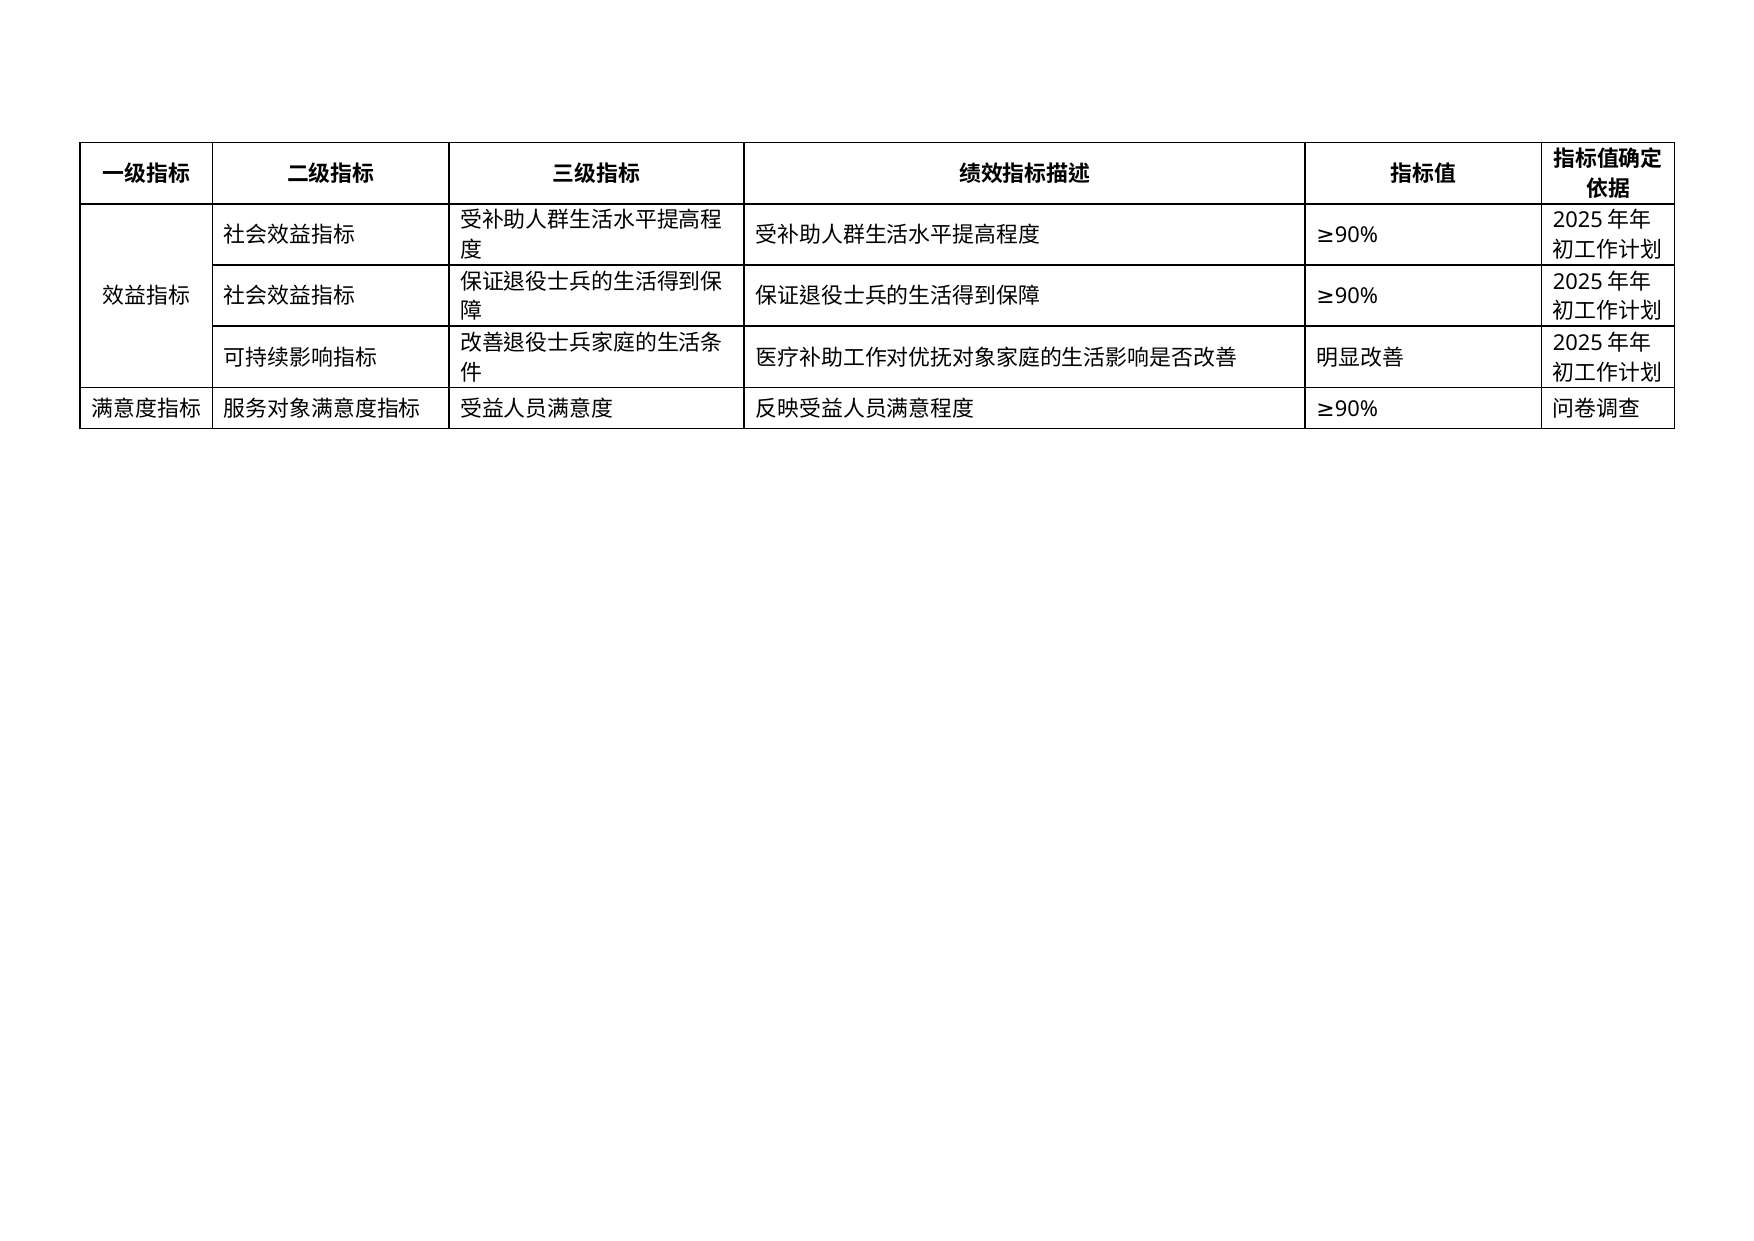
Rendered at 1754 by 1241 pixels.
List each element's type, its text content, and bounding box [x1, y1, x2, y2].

table_cell 医疗补助工作对优抚对象家庭的生活影响是否改善 [745, 327, 1304, 386]
table_cell 明显改善 [1306, 327, 1541, 386]
table_cell ≥90% [1306, 205, 1541, 264]
table_cell 满意度指标 [81, 388, 212, 428]
table_cell 2025年年初工作计划 [1542, 266, 1674, 325]
table_cell 保证退役士兵的生活得到保障 [450, 266, 743, 325]
table_header 绩效指标描述 [745, 143, 1304, 203]
table_cell 2025年年初工作计划 [1542, 205, 1674, 264]
table_header 二级指标 [213, 143, 448, 203]
table_cell 受补助人群生活水平提高程度 [745, 205, 1304, 264]
table_cell 社会效益指标 [213, 205, 448, 264]
table_header 指标值 [1306, 143, 1541, 203]
table_header 指标值确定依据 [1542, 143, 1674, 203]
table_cell 社会效益指标 [213, 266, 448, 325]
table_header 三级指标 [450, 143, 743, 203]
table_cell 问卷调查 [1542, 388, 1674, 428]
table_cell 2025年年初工作计划 [1542, 327, 1674, 386]
table_cell 受补助人群生活水平提高程度 [450, 205, 743, 264]
table_cell 可持续影响指标 [213, 327, 448, 386]
table_cell 服务对象满意度指标 [213, 388, 448, 428]
table_cell 受益人员满意度 [450, 388, 743, 428]
table_cell 反映受益人员满意程度 [745, 388, 1304, 428]
table_cell ≥90% [1306, 266, 1541, 325]
table_cell ≥90% [1306, 388, 1541, 428]
table_cell 改善退役士兵家庭的生活条件 [450, 327, 743, 386]
table_cell 效益指标 [81, 205, 212, 386]
table_header 一级指标 [81, 143, 212, 203]
table_cell 保证退役士兵的生活得到保障 [745, 266, 1304, 325]
